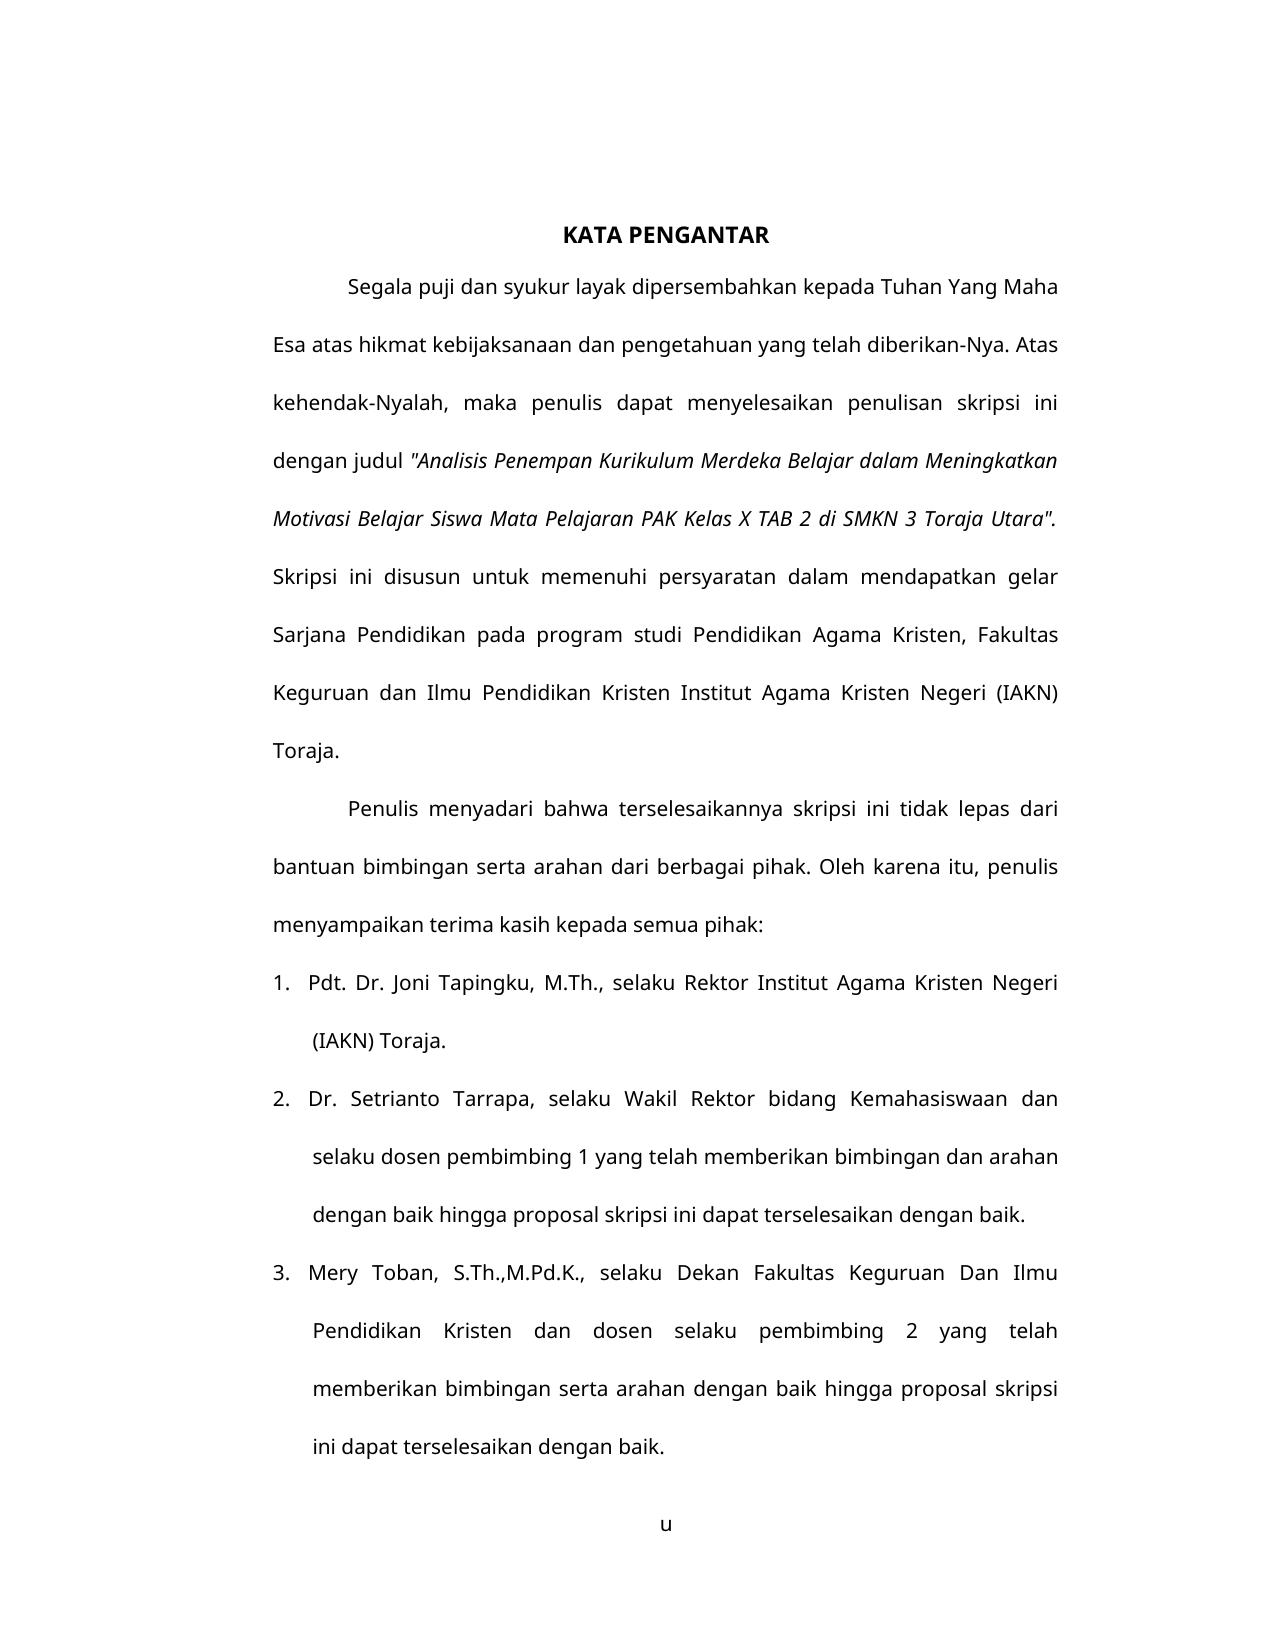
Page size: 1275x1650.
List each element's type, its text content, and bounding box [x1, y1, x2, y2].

text u [273, 1515, 1059, 1536]
text Segala puji dan syukur layak dipersembahkan kepada Tuhan Yang Maha Esa atas hikmat kebijaksanaan dan pengetahuan yang telah diberikan-Nya. Atas kehendak-Nyalah, maka penulis dapat menyelesaikan penulisan skripsi ini dengan judul "Analisis Penempan Kurikulum Merdeka Belajar dalam Meningkatkan Motivasi Belajar Siswa Mata Pelajaran PAK Kelas X TAB 2 di SMKN 3 Toraja Utara". Skripsi ini disusun untuk memenuhi persyaratan dalam mendapatkan gelar Sarjana Pendidikan pada program studi Pendidikan Agama Kristen, Fakultas Keguruan dan Ilmu Pendidikan Kristen Institut Agama Kristen Negeri (IAKN) Toraja. [273, 248, 1059, 770]
text Penulis menyadari bahwa terselesaikannya skripsi ini tidak lepas dari bantuan bimbingan serta arahan dari berbagai pihak. Oleh karena itu, penulis menyampaikan terima kasih kepada semua pihak: [273, 770, 1059, 944]
list Mery Toban, S.Th.,M.Pd.K., selaku Dekan Fakultas Keguruan Dan Ilmu Pendidikan Kristen dan dosen selaku pembimbing 2 yang telah memberikan bimbingan serta arahan dengan baik hingga proposal skripsi ini dapat terselesaikan dengan baik. [273, 1234, 1059, 1466]
list Dr. Setrianto Tarrapa, selaku Wakil Rektor bidang Kemahasiswaan dan selaku dosen pembimbing 1 yang telah memberikan bimbingan dan arahan dengan baik hingga proposal skripsi ini dapat terselesaikan dengan baik. [273, 1060, 1059, 1234]
subtitle KATA PENGANTAR [273, 225, 1059, 248]
list Pdt. Dr. Joni Tapingku, M.Th., selaku Rektor Institut Agama Kristen Negeri (IAKN) Toraja. [273, 944, 1059, 1060]
